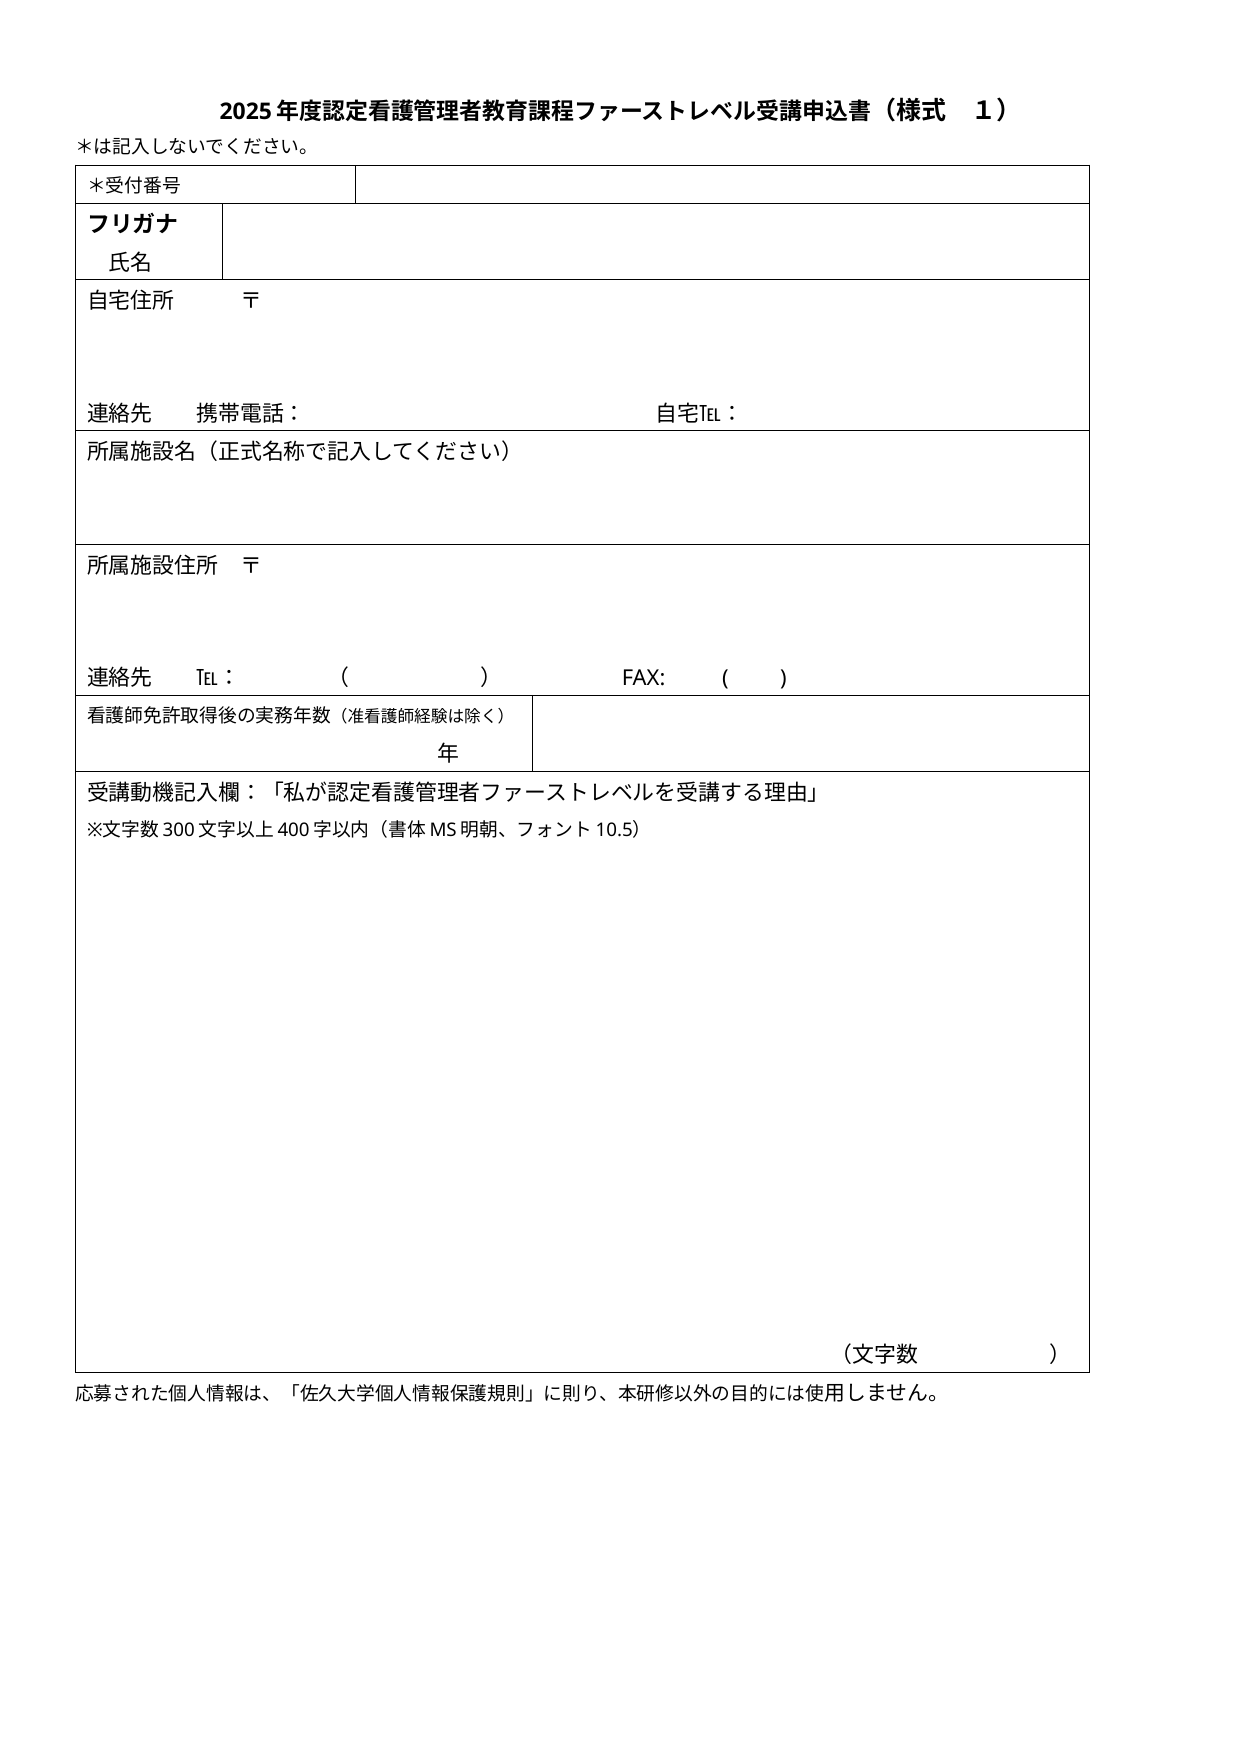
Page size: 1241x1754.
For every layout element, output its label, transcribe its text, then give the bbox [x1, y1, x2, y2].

table_cell フリガナ 氏名 [76, 204, 222, 279]
table_header ＊受付番号 [76, 166, 355, 203]
table_cell 受講動機記入欄：「私が認定看護管理者ファーストレベルを受講する理由」 ※文字数300文字以上400字以内（書体MS明朝、フォント10.5） （文字数 ） [76, 772, 1089, 1372]
text 応募された個人情報は、「佐久大学個人情報保護規則」に則り、本研修以外の目的には使用しません。 [75, 1373, 1165, 1410]
table_cell [533, 696, 1089, 771]
text 2025年度認定看護管理者教育課程ファーストレベル受講申込書（様式 １） [75, 89, 1165, 127]
text ＊は記入しないでください。 [75, 127, 1165, 164]
table_cell [223, 204, 1089, 279]
table_header [356, 166, 1089, 203]
table_cell 所属施設住所 〒 連絡先 ℡： （ ） FAX: ( ) [76, 545, 1089, 695]
table_cell 看護師免許取得後の実務年数（准看護師経験は除く） 年 [76, 696, 532, 771]
table_cell 所属施設名（正式名称で記入してください） [76, 431, 1089, 544]
table_cell 自宅住所 〒 連絡先 携帯電話： 自宅℡： [76, 280, 1089, 430]
